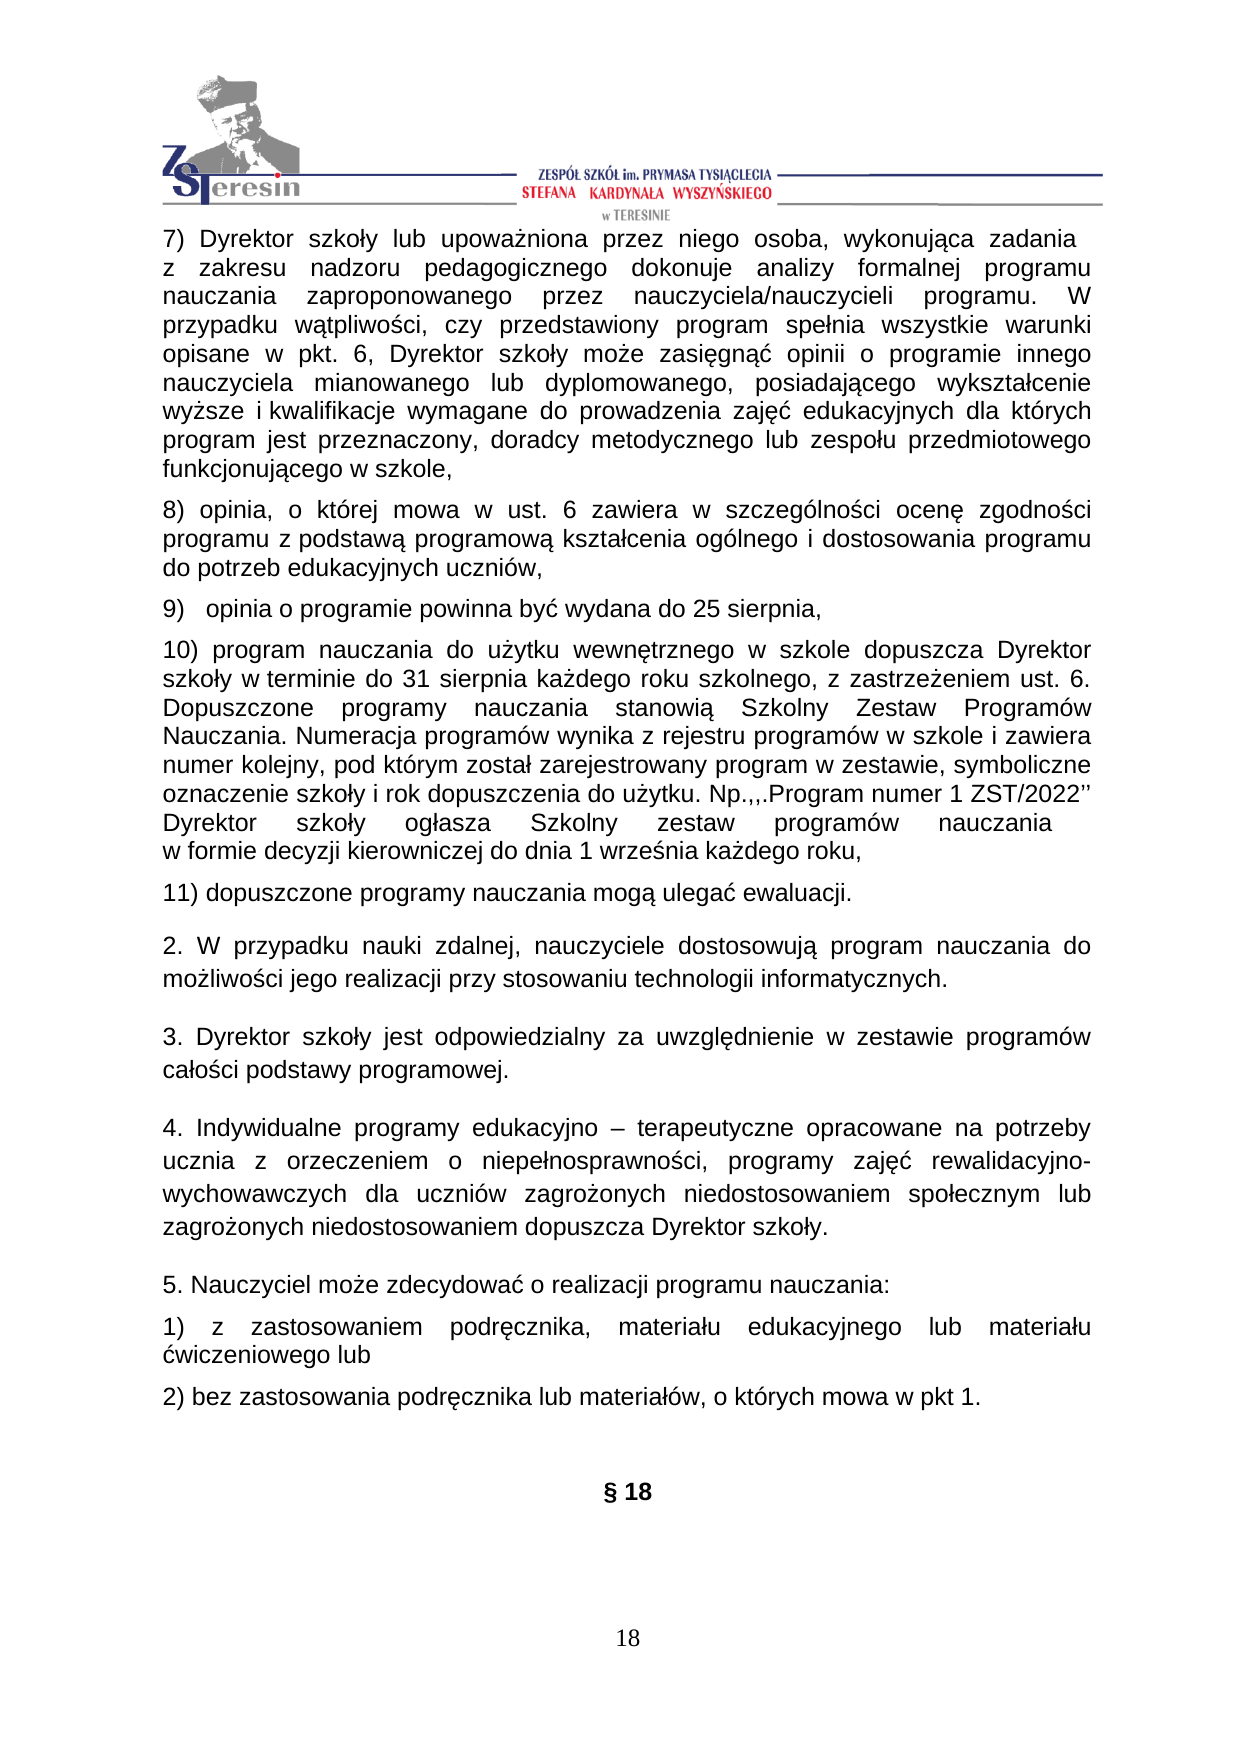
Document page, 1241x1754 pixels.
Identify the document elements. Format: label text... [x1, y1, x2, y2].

text 10) program nauczania do użytku wewnętrznego w szkole dopuszcza Dyrektor szkoły w terminie do 31 sierpnia każdego roku szkolnego, z zastrzeżeniem ust. 6. Dopuszczone programy nauczania stanowią Szkolny Zestaw Programów Nauczania. Numeracja programów wynika z rejestru programów w szkole i zawiera numer kolejny, pod którym został zarejestrowany program w zestawie, symboliczne oznaczenie szkoły i rok dopuszczenia do użytku. Np.,,.Program numer 1 ZST/2022’’ Dyrektor szkoły ogłasza Szkolny zestaw programów nauczania w formie decyzji kierowniczej do dnia 1 września każdego roku, [162, 635, 1093, 865]
list § 18 [162, 1477, 1093, 1505]
text 11) dopuszczone programy nauczania mogą ulegać ewaluacji. [162, 877, 1093, 906]
text 8) opinia, o której mowa w ust. 6 zawiera w szczególności ocenę zgodności programu z podstawą programową kształcenia ogólnego i dostosowania programu do potrzeb edukacyjnych uczniów, [162, 495, 1093, 581]
list 5. Nauczyciel może zdecydować o realizacji programu nauczania: [162, 1270, 1093, 1299]
text 9) opinia o programie powinna być wydana do 25 sierpnia, [162, 594, 1093, 622]
text 7) Dyrektor szkoły lub upoważniona przez niego osoba, wykonująca zadania z zakresu nadzoru pedagogicznego dokonuje analizy formalnej programu nauczania zaproponowanego przez nauczyciela/nauczycieli programu. W przypadku wątpliwości, czy przedstawiony program spełnia wszystkie warunki opisane w pkt. 6, Dyrektor szkoły może zasięgnąć opinii o programie innego nauczyciela mianowanego lub dyplomowanego, posiadającego wykształcenie wyższe i kwalifikacje wymagane do prowadzenia zajęć edukacyjnych dla których program jest przeznaczony, doradcy metodycznego lub zespołu przedmiotowego funkcjonującego w szkole, [162, 224, 1093, 482]
list 2. W przypadku nauki zdalnej, nauczyciele dostosowują program nauczania do możliwości jego realizacji przy stosowaniu technologii informatycznych. [162, 931, 1093, 993]
text 2) bez zastosowania podręcznika lub materiałów, o których mowa w pkt 1. [162, 1382, 1093, 1410]
list 4. Indywidualne programy edukacyjno – terapeutyczne opracowane na potrzeby ucznia z orzeczeniem o niepełnosprawności, programy zajęć rewalidacyjno-wychowawczych dla uczniów zagrożonych niedostosowaniem społecznym lub zagrożonych niedostosowaniem dopuszcza Dyrektor szkoły. [162, 1113, 1093, 1241]
picture [162, 73, 1105, 224]
text 1) z zastosowaniem podręcznika, materiału edukacyjnego lub materiału ćwiczeniowego lub [162, 1312, 1093, 1369]
list 3. Dyrektor szkoły jest odpowiedzialny za uwzględnienie w zestawie programów całości podstawy programowej. [162, 1022, 1093, 1084]
